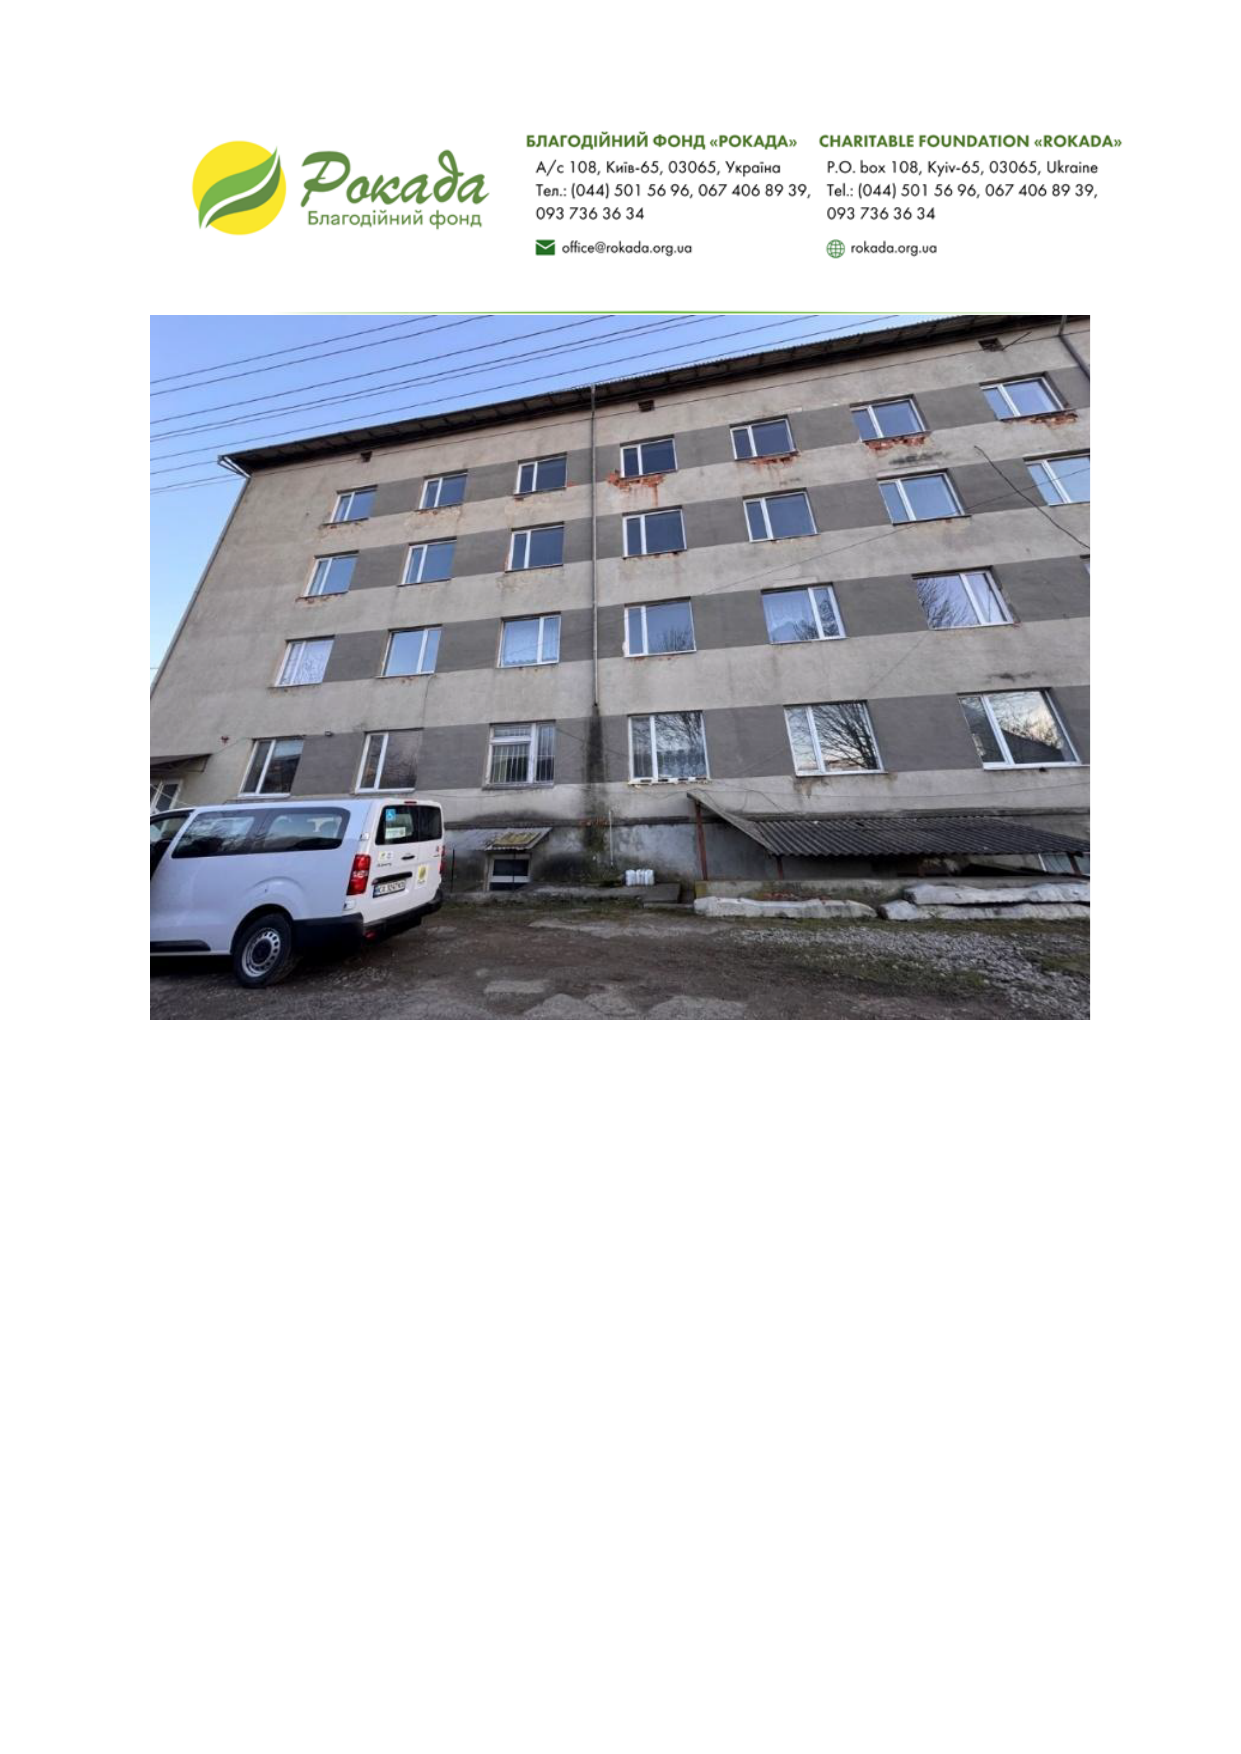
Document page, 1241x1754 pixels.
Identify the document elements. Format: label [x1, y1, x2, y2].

picture [150, 73, 1166, 316]
